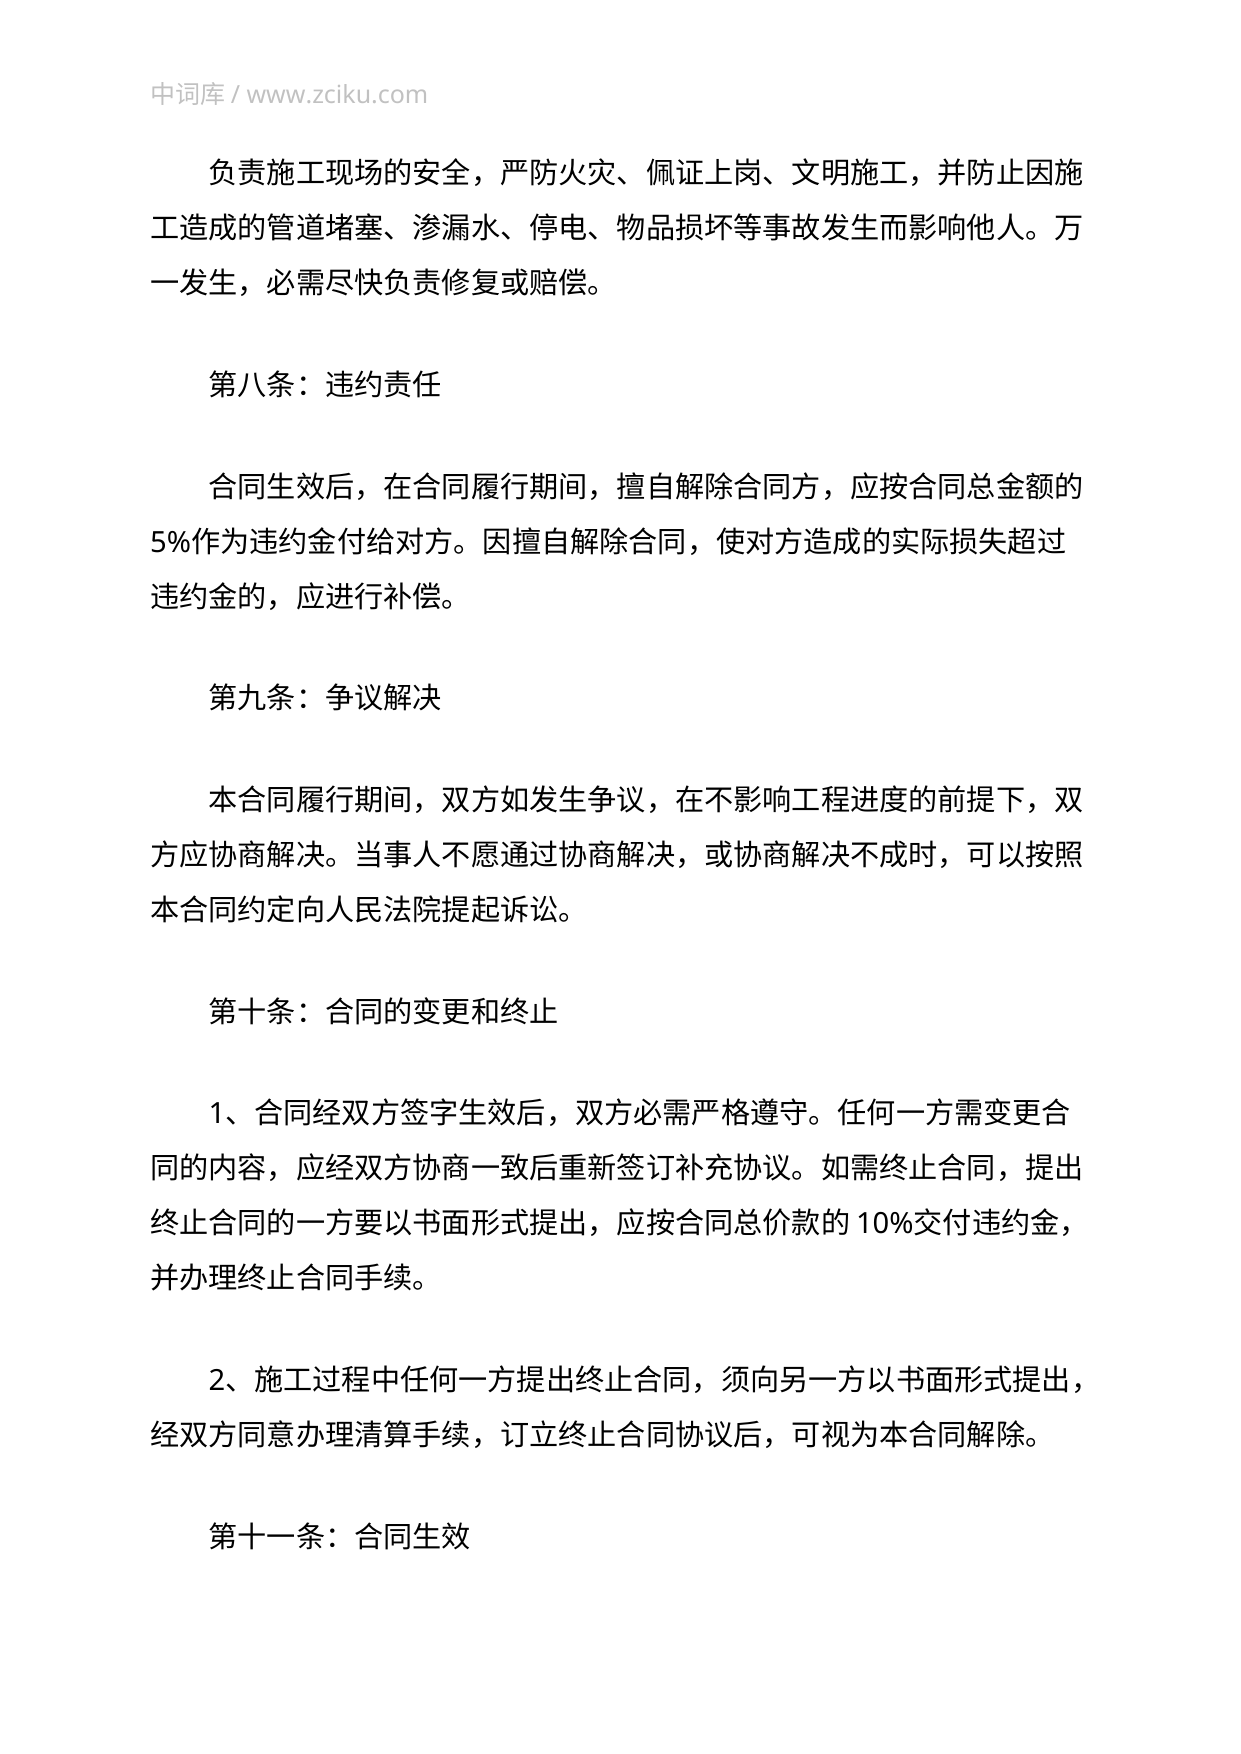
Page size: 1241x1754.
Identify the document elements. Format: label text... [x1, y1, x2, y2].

text 负责施工现场的安全，严防火灾、佩证上岗、文明施工，并防止因施工造成的管道堵塞、渗漏水、停电、物品损坏等事故发生而影响他人。万一发生，必需尽快负责修复或赔偿。 [150, 150, 1090, 302]
text 第八条：违约责任 [150, 362, 1090, 404]
text 本合同履行期间，双方如发生争议，在不影响工程进度的前提下，双方应协商解决。当事人不愿通过协商解决，或协商解决不成时，可以按照本合同约定向人民法院提起诉讼。 [150, 777, 1090, 929]
text 第十条：合同的变更和终止 [150, 988, 1090, 1031]
text 第九条：争议解决 [150, 675, 1090, 717]
text 合同生效后，在合同履行期间，擅自解除合同方，应按合同总金额的5%作为违约金付给对方。因擅自解除合同，使对方造成的实际损失超过违约金的，应进行补偿。 [150, 463, 1090, 616]
text 1、合同经双方签字生效后，双方必需严格遵守。任何一方需变更合同的内容，应经双方协商一致后重新签订补充协议。如需终止合同，提出终止合同的一方要以书面形式提出，应按合同总价款的10%交付违约金，并办理终止合同手续。 [150, 1090, 1090, 1297]
text 第十一条：合同生效 [150, 1513, 1090, 1556]
text 2、施工过程中任何一方提出终止合同，须向另一方以书面形式提出，经双方同意办理清算手续，订立终止合同协议后，可视为本合同解除。 [150, 1357, 1090, 1454]
